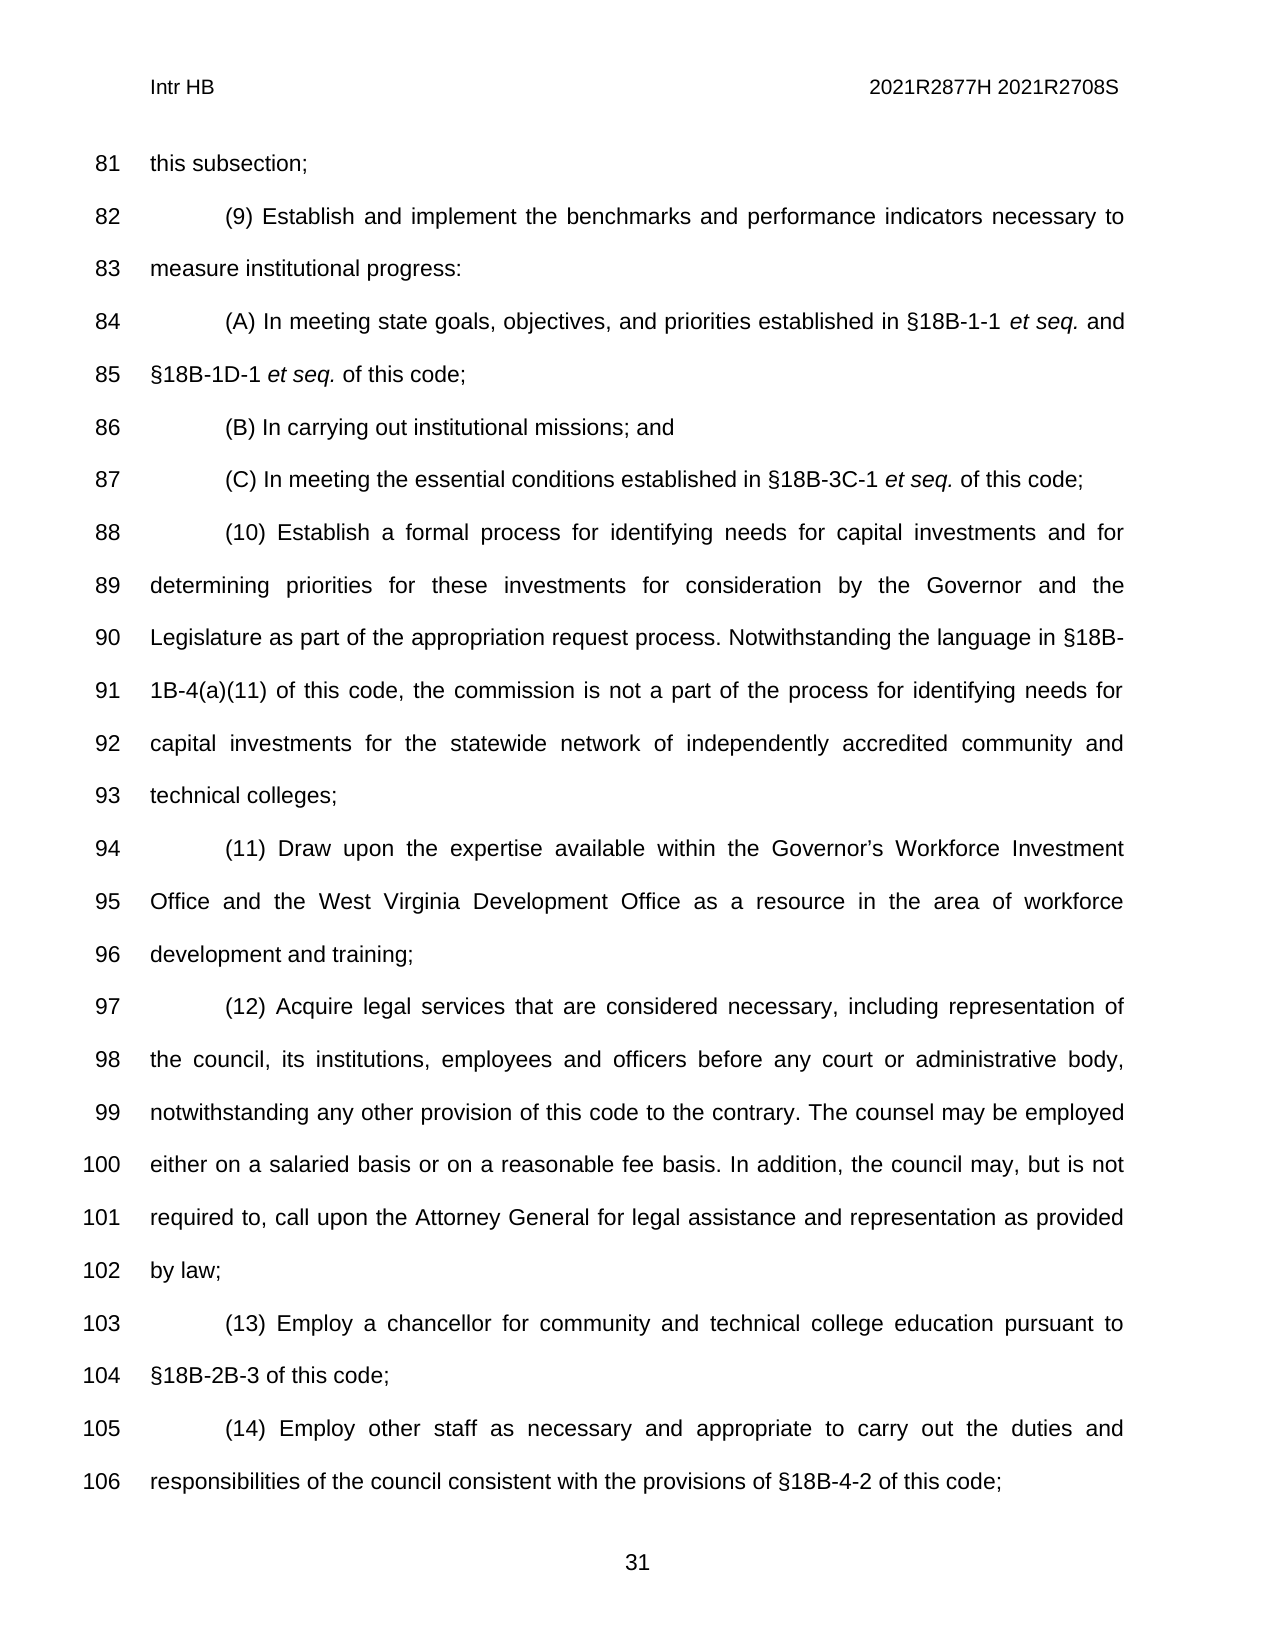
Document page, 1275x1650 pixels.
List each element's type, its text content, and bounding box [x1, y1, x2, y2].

text (10) Establish a formal process for identifying needs for capital investments and for determining priorities for these investments for consideration by the Governor and the Legislature as part of the appropriation request process. Notwithstanding the language in §18B-1B-4(a)(11) of this code, the commission is not a part of the process for identifying needs for capital investments for the statewide network of independently accredited community and technical colleges; [150, 519, 1125, 809]
text (C) In meeting the essential conditions established in §18B-3C-1 et seq. of this code; [150, 466, 1125, 493]
text (B) In carrying out institutional missions; and [150, 413, 1125, 440]
text (11) Draw upon the expertise available within the Governor’s Workforce Investment Office and the West Virginia Development Office as a resource in the area of workforce development and training; [150, 835, 1125, 967]
text (A) In meeting state goals, objectives, and priorities established in §18B-1-1 et seq. and §18B-1D-1 et seq. of this code; [150, 308, 1125, 387]
text (9) Establish and implement the benchmarks and performance indicators necessary to measure institutional progress: [150, 203, 1125, 282]
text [150, 150, 1125, 176]
text (14) Employ other staff as necessary and appropriate to carry out the duties and responsibilities of the council consistent with the provisions of §18B-4-2 of this code; [150, 1415, 1125, 1494]
text (13) Employ a chancellor for community and technical college education pursuant to §18B-2B-3 of this code; [150, 1309, 1125, 1389]
text (12) Acquire legal services that are considered necessary, including representation of the council, its institutions, employees and officers before any court or administrative body, notwithstanding any other provision of this code to the contrary. The counsel may be employed either on a salaried basis or on a reasonable fee basis. In addition, the council may, but is not required to, call upon the Attorney General for legal assistance and representation as provided by law; [150, 993, 1125, 1283]
